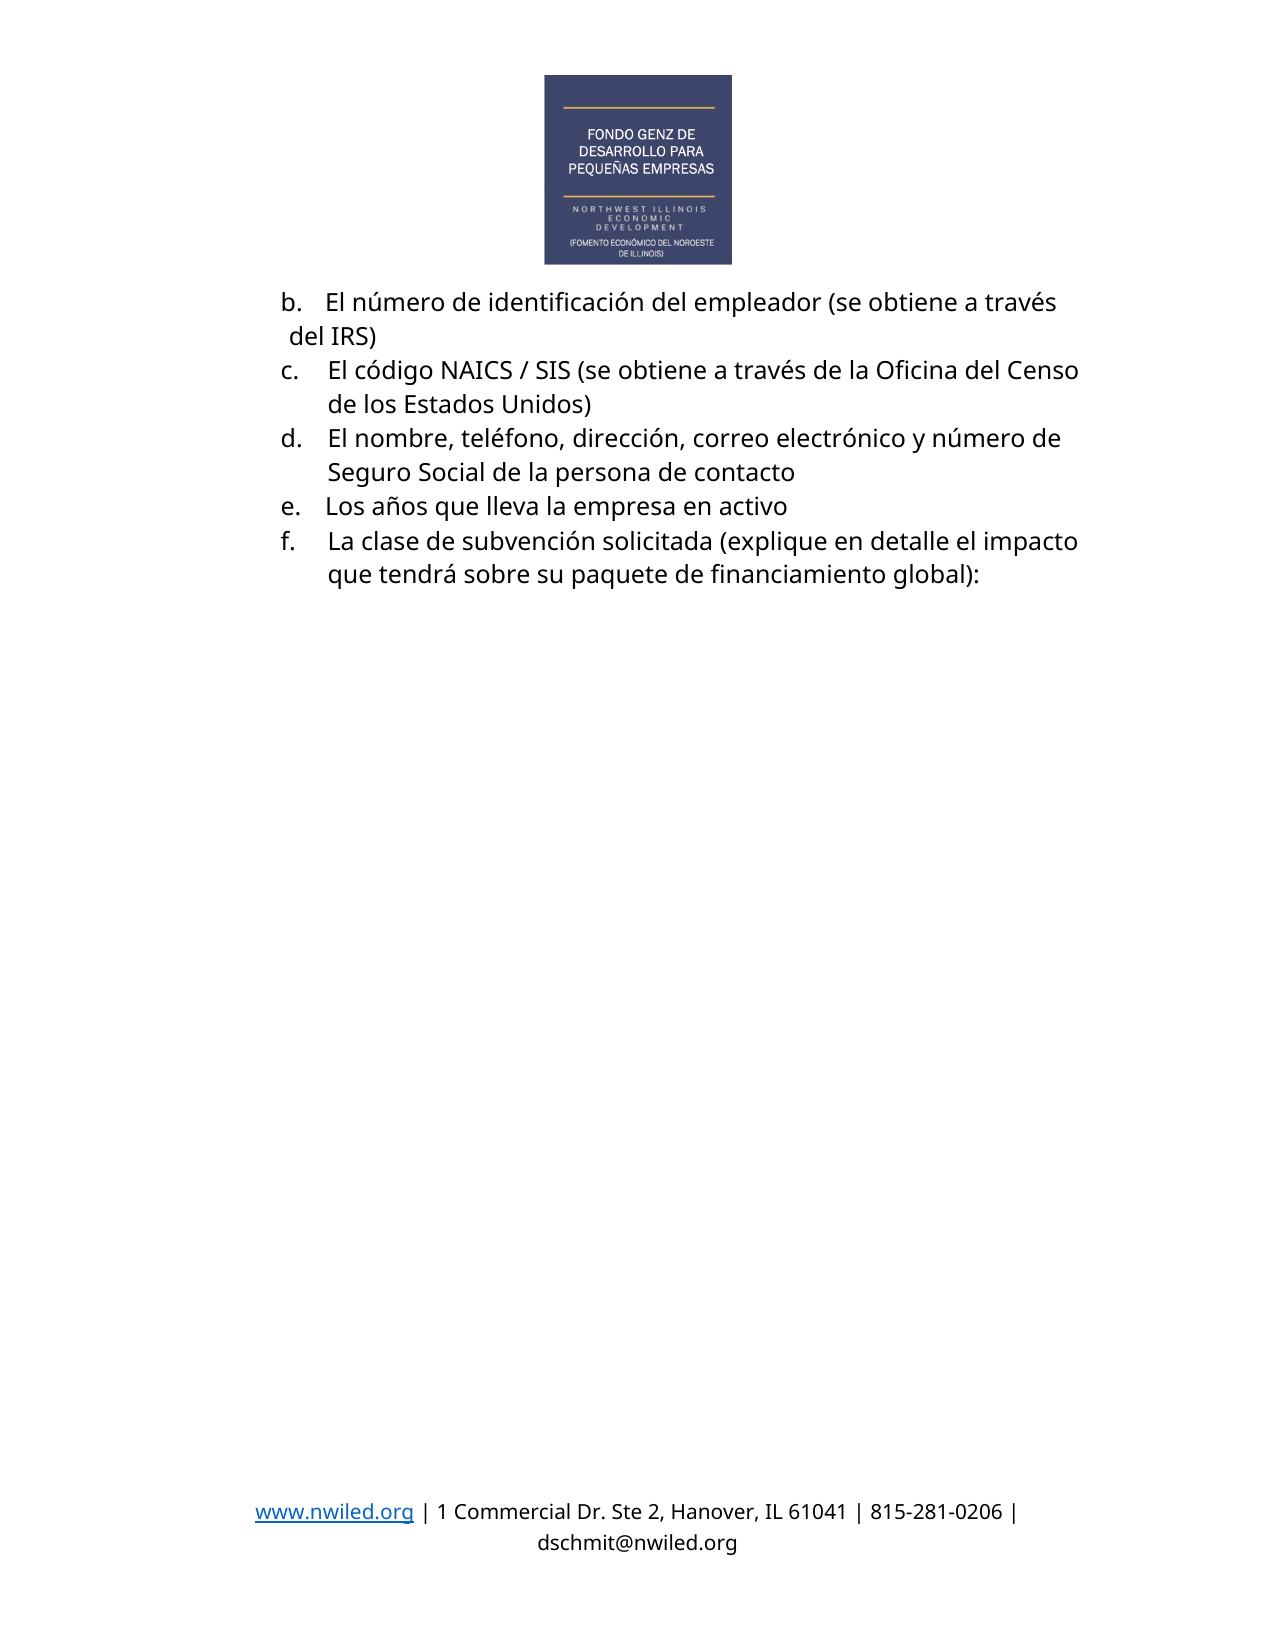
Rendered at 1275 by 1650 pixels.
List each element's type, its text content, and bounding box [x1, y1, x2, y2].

picture [543, 75, 732, 266]
list El nombre, teléfono, dirección, correo electrónico y número de Seguro Social de la persona de contacto [280, 421, 1098, 489]
list El código NAICS / SIS (se obtiene a través de la Oficina del Censo de los Estados Unidos) [280, 353, 1098, 421]
list El número de identificación del empleador (se obtiene a través del IRS) [280, 285, 1098, 353]
list Los años que lleva la empresa en activo [280, 489, 1098, 523]
list La clase de subvención solicitada (explique en detalle el impacto que tendrá sobre su paquete de financiamiento global): [280, 523, 1098, 591]
